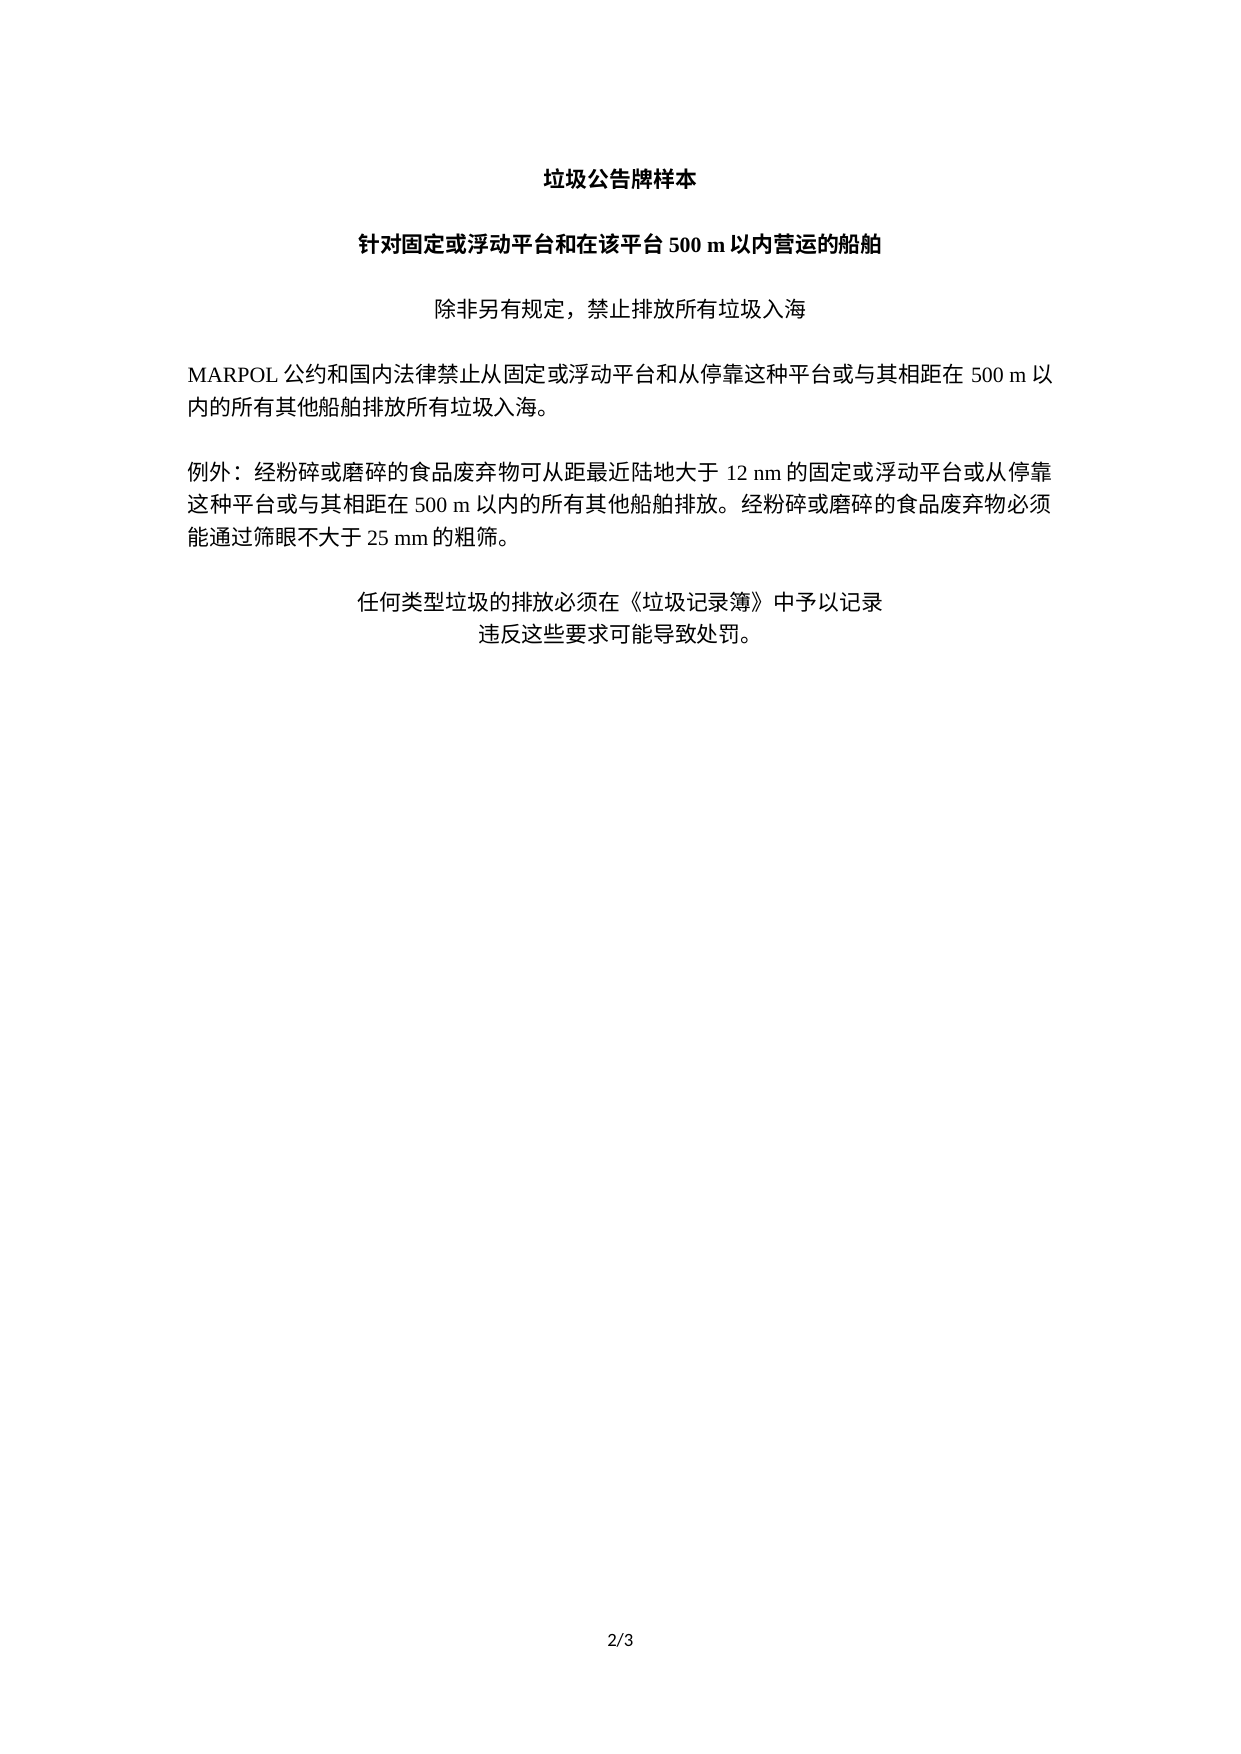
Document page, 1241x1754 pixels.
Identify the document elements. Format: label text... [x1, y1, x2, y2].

text 任何类型垃圾的排放必须在《垃圾记录簿》中予以记录 [187, 584, 1053, 617]
text 违反这些要求可能导致处罚。 [187, 617, 1053, 649]
text 除非另有规定，禁止排放所有垃圾入海 [187, 292, 1053, 324]
text 例外：经粉碎或磨碎的食品废弃物可从距最近陆地大于12 nm的固定或浮动平台或从停靠这种平台或与其相距在500 m以内的所有其他船舶排放。经粉碎或磨碎的食品废弃物必须能通过筛眼不大于25 mm的粗筛。 [187, 454, 1053, 552]
text 针对固定或浮动平台和在该平台500 m以内营运的船舶 [187, 227, 1053, 259]
text MARPOL公约和国内法律禁止从固定或浮动平台和从停靠这种平台或与其相距在500 m以内的所有其他船舶排放所有垃圾入海。 [187, 357, 1053, 422]
text 垃圾公告牌样本 [187, 162, 1053, 194]
